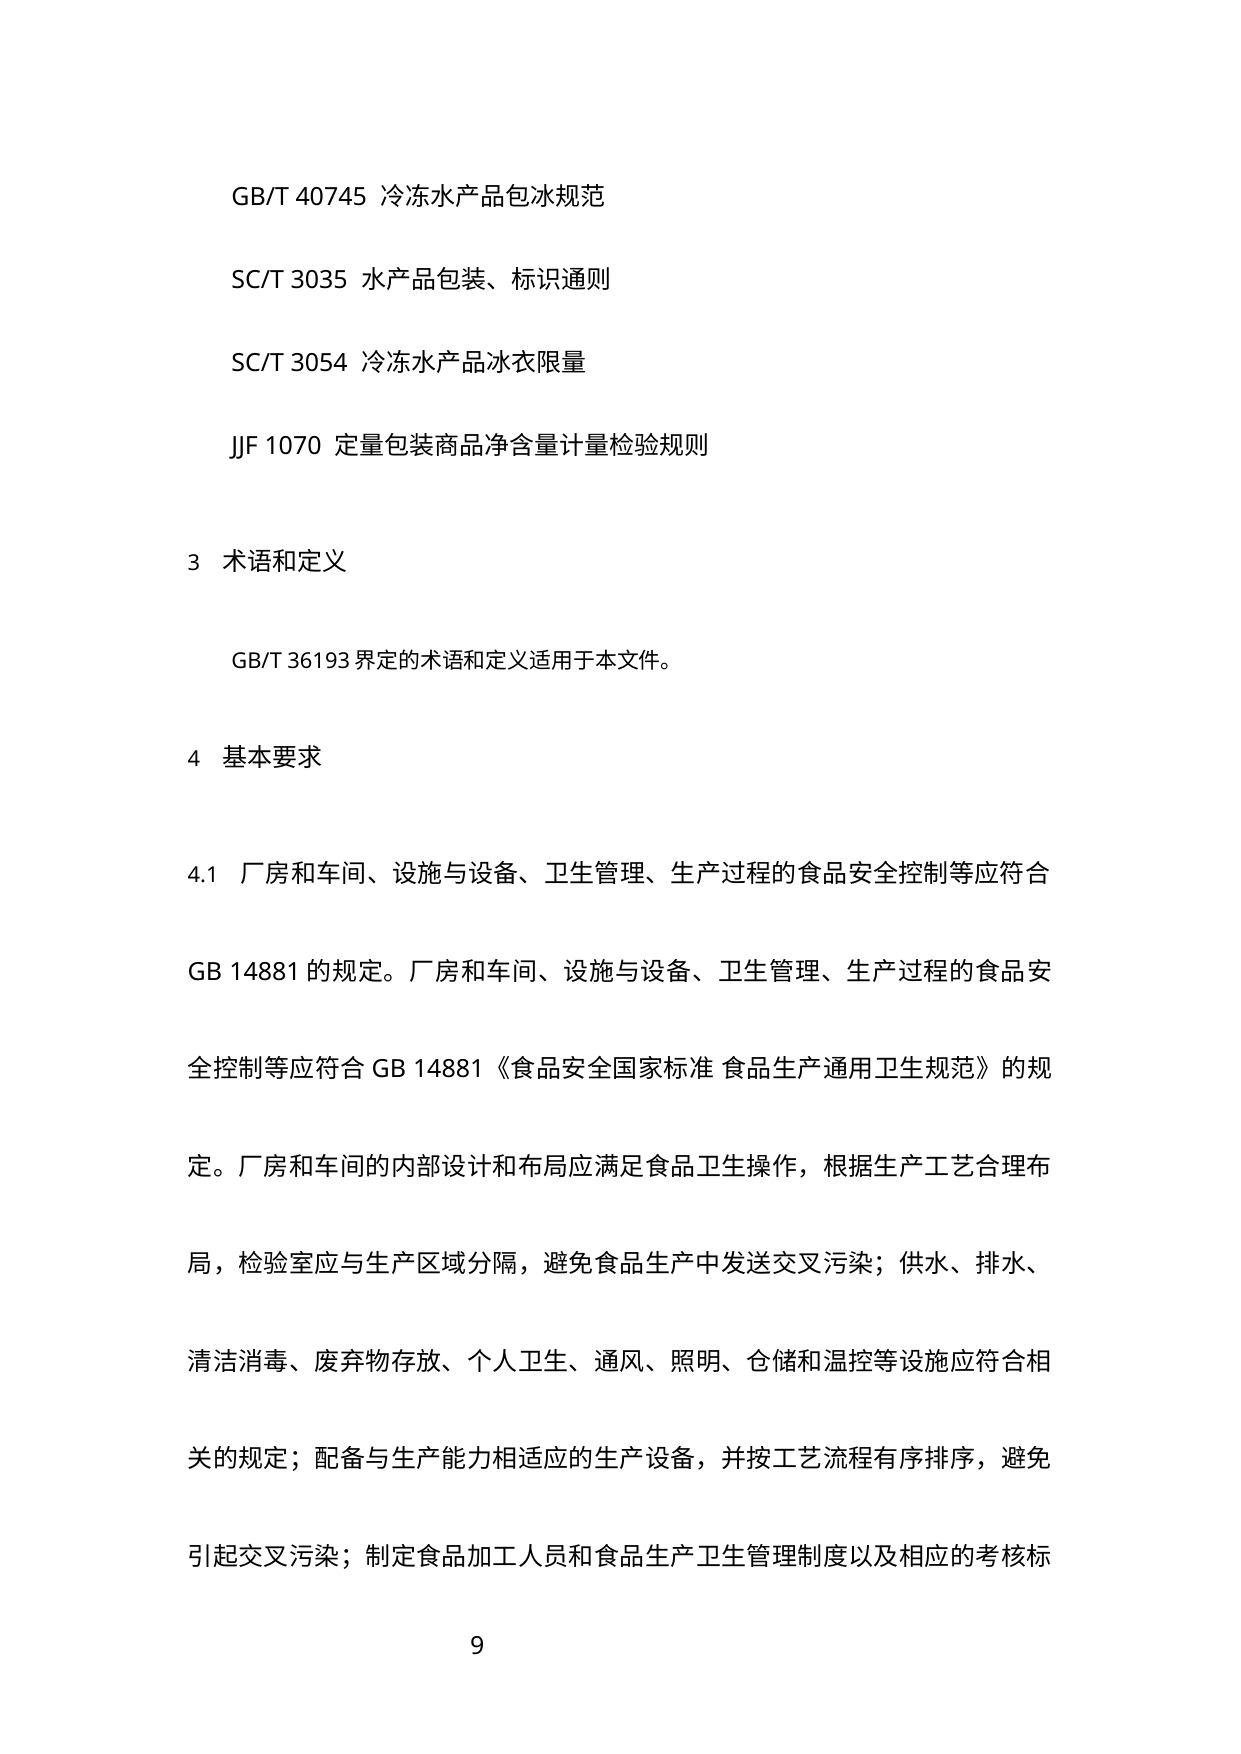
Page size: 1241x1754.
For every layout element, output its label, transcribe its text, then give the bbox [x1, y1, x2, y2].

text 术语和定义 [187, 527, 1053, 592]
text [187, 839, 1053, 1587]
text 基本要求 [187, 723, 1053, 788]
text JJF 1070 定量包装商品净含量计量检验规则 [187, 411, 1053, 476]
text GB/T 40745 冷冻水产品包冰规范 [187, 162, 1053, 227]
text SC/T 3054 冷冻水产品冰衣限量 [187, 328, 1053, 393]
text SC/T 3035 水产品包装、标识通则 [187, 245, 1053, 310]
